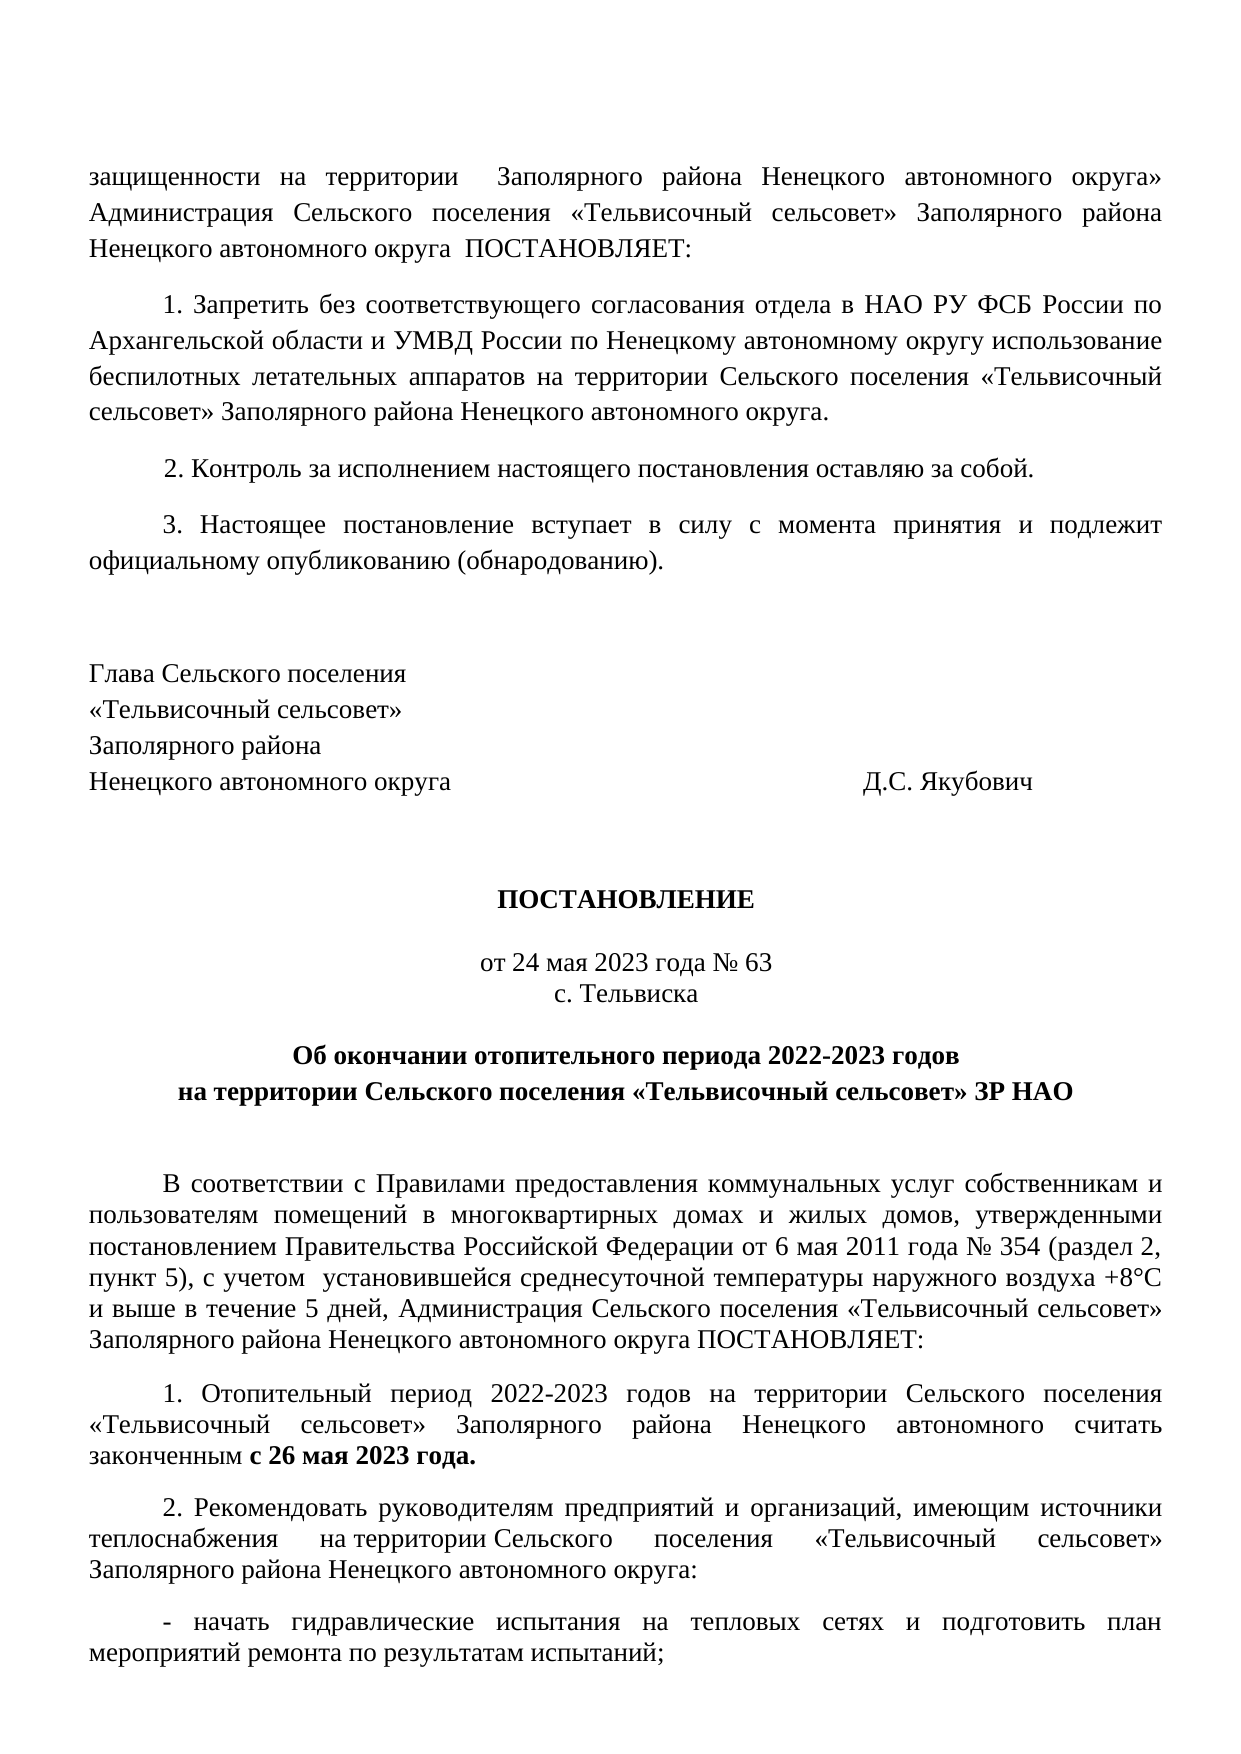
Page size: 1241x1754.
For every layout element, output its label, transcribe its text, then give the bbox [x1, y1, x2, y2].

text 1. Запретить без соответствующего согласования отдела в НАО РУ ФСБ России по Архангельской области и УМВД России по Ненецкому автономному округу использование беспилотных летательных аппаратов на территории Сельского поселения «Тельвисочный сельсовет» Заполярного района Ненецкого автономного округа. [89, 288, 1163, 427]
text Заполярного района [89, 729, 1163, 760]
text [89, 160, 1163, 263]
text 3. Настоящее постановление вступает в силу с момента принятия и подлежит официальному опубликованию (обнародованию). [89, 509, 1163, 576]
text Ненецкого автономного округа Д.С. Якубович [89, 765, 1163, 796]
text В соответствии с Правилами предоставления коммунальных услуг собственникам и пользователям помещений в многоквартирных домах и жилых домов, утвержденными постановлением Правительства Российской Федерации от 6 мая 2011 года № 354 (раздел 2, пункт 5), с учетом установившейся среднесуточной температуры наружного воздуха + и выше в течение 5 дней, Администрация Сельского поселения «Тельвисочный сельсовет» Заполярного района Ненецкого автономного округа ПОСТАНОВЛЯЕТ: [89, 1167, 1163, 1354]
text 2. Контроль за исполнением настоящего постановления оставляю за собой. [89, 452, 1163, 483]
text на территории Сельского поселения «Тельвисочный сельсовет» ЗР НАО [89, 1075, 1163, 1106]
title от 24 мая 2023 года № 63 [89, 946, 1163, 977]
text Об окончании отопительного периода 2022-2023 годов [89, 1039, 1163, 1070]
text «Тельвисочный сельсовет» [89, 693, 1163, 724]
title ПОСТАНОВЛЕНИЕ [89, 883, 1163, 915]
text - начать гидравлические испытания на тепловых сетях и подготовить план мероприятий ремонта по результатам испытаний; [89, 1605, 1163, 1667]
title с. Тельвиска [89, 977, 1163, 1008]
text Глава Сельского поселения [89, 657, 1163, 689]
text 1. Отопительный период 2022-2023 годов на территории Сельского поселения «Тельвисочный сельсовет» Заполярного района Ненецкого автономного считать законченным с 26 мая 2023 года. [89, 1377, 1163, 1470]
text 2. Рекомендовать руководителям предприятий и организаций, имеющим источники теплоснабжения на территории Сельского поселения «Тельвисочный сельсовет» Заполярного района Ненецкого автономного округа: [89, 1491, 1163, 1584]
